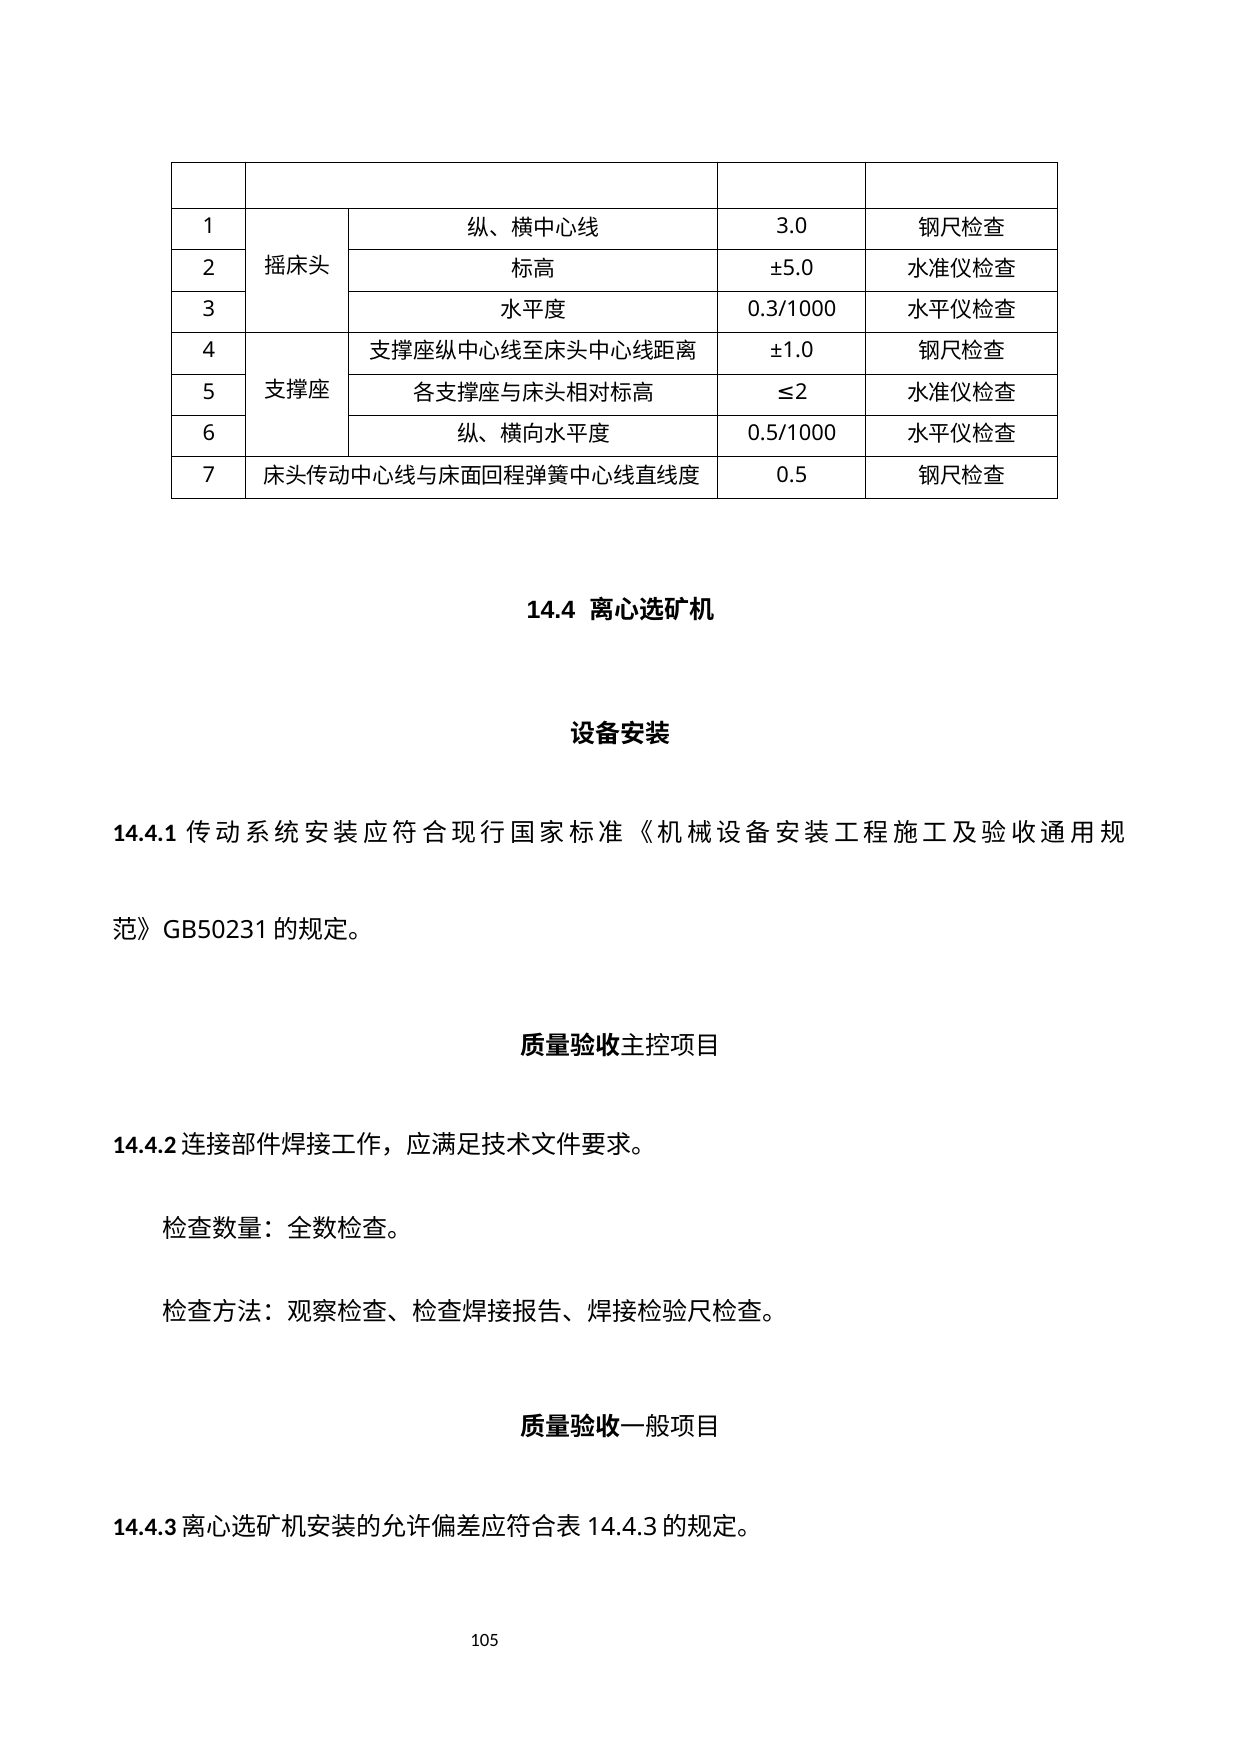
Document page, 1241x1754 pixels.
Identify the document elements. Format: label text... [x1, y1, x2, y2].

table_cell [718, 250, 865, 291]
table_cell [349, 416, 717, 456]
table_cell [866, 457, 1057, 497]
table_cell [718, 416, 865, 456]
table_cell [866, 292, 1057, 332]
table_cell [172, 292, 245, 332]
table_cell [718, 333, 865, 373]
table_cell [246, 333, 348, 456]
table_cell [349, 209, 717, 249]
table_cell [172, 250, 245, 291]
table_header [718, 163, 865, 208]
text 设备安装 [112, 699, 1128, 764]
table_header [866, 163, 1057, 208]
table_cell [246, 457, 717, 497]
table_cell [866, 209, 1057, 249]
text 14.4.3离心选矿机安装的允许偏差应符合表14.4.3的规定。 [112, 1492, 1128, 1557]
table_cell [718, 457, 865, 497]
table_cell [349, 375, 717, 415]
text 14.4.1传动系统安装应符合现行国家标准《机械设备安装工程施工及验收通用规范》GB50231的规定。 [112, 798, 1128, 961]
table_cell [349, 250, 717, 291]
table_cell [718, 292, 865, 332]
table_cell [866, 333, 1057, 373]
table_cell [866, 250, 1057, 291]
text 检查数量：全数检查。 [112, 1194, 1128, 1259]
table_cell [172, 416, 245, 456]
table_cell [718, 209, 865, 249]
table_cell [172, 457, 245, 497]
text 检查方法：观察检查、检查焊接报告、焊接检验尺检查。 [112, 1277, 1128, 1342]
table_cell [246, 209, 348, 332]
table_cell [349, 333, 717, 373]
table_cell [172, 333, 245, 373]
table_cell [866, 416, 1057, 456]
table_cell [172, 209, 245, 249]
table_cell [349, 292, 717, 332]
text 质量验收一般项目 [112, 1392, 1128, 1457]
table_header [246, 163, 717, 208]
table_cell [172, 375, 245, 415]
text 质量验收主控项目 [112, 1011, 1128, 1076]
text 14.4.2连接部件焊接工作，应满足技术文件要求。 [112, 1111, 1128, 1176]
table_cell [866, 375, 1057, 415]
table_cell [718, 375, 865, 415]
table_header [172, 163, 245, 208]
